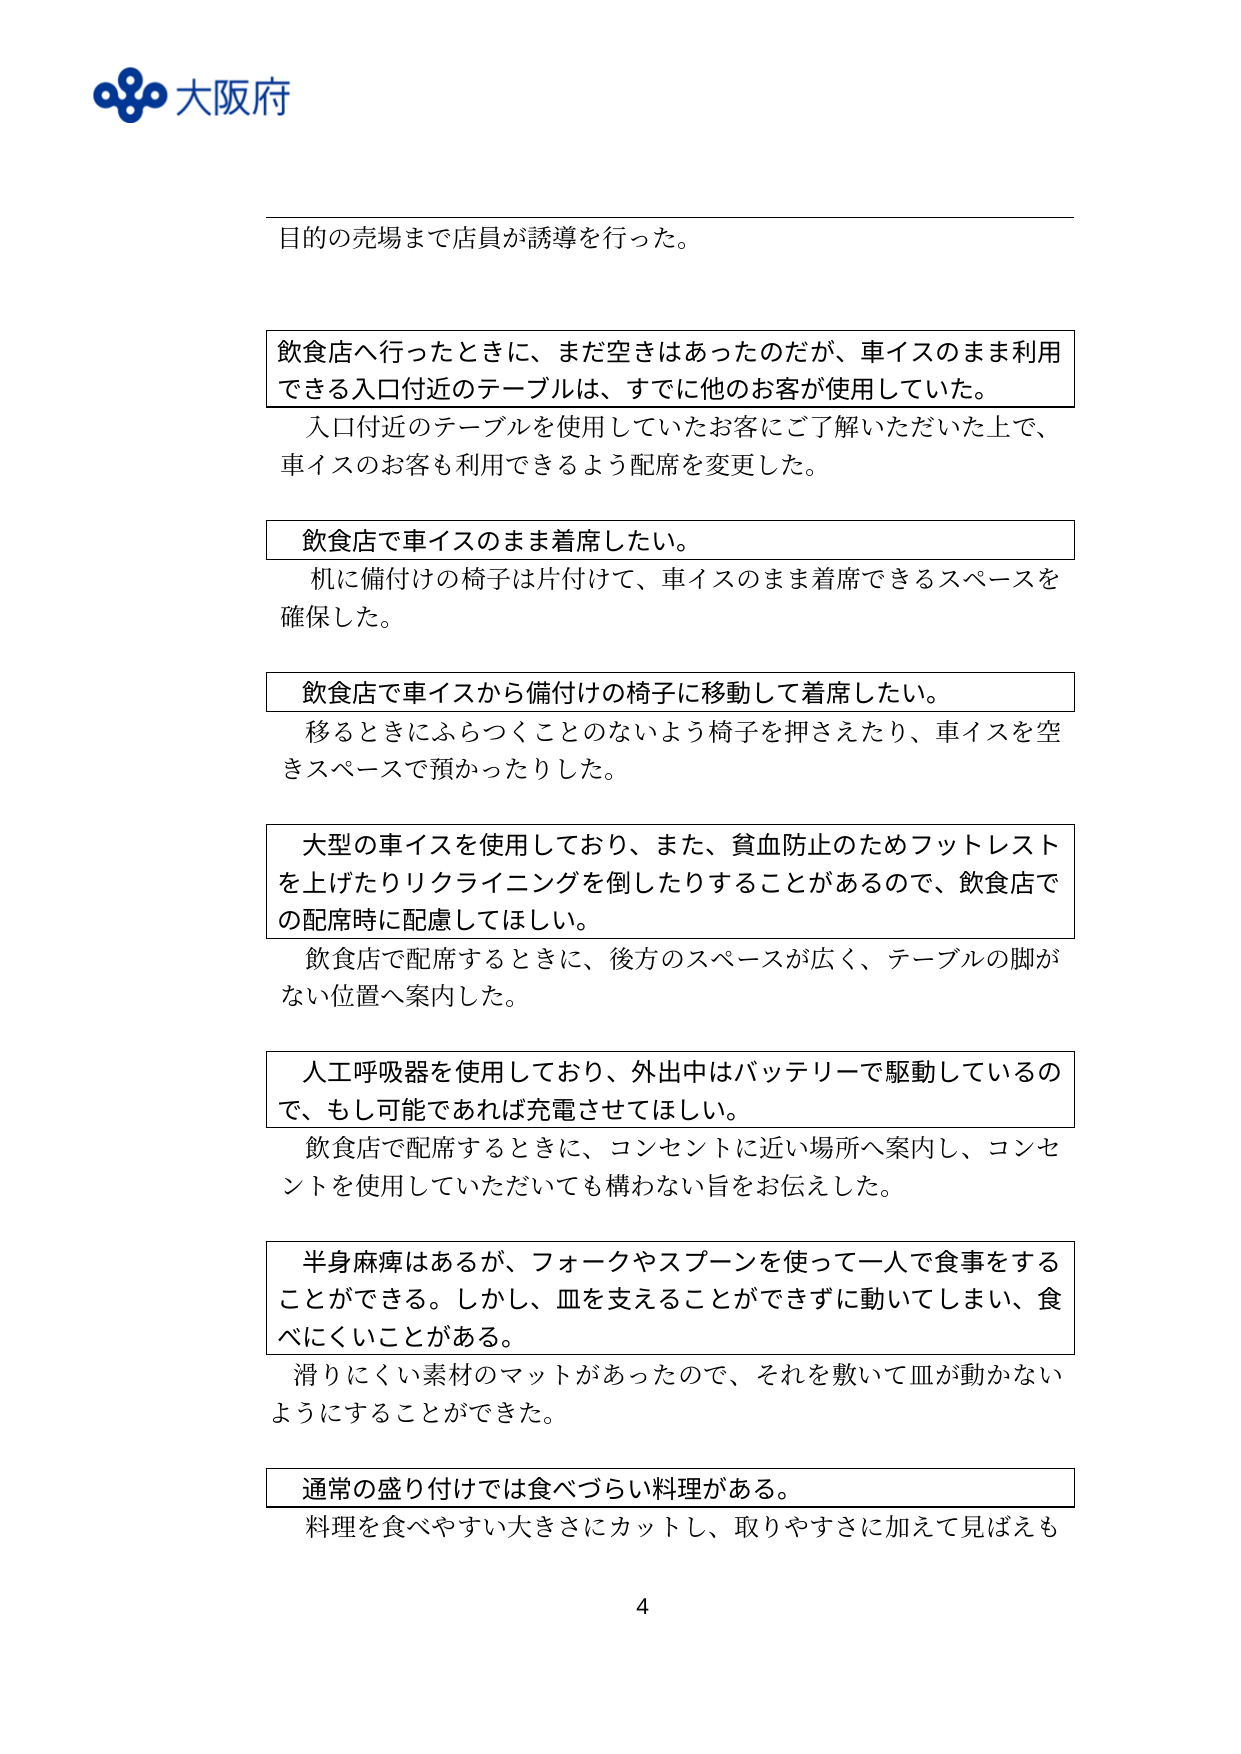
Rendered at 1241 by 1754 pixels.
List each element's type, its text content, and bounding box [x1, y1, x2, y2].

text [281, 1508, 1063, 1545]
table_header 大型の車イスを使用しており、また、貧血防止のためフットレストを上げたりリクライニングを倒したりすることがあるので、飲食店での配席時に配慮してほしい。 [267, 825, 1074, 938]
picture [89, 59, 300, 123]
table_header 半身麻痺はあるが、フォークやスプーンを使って一人で食事をすることができる。しかし、皿を支えることができずに動いてしまい、食べにくいことがある。 [267, 1242, 1074, 1354]
table_cell 飲食店へ行ったときに、まだ空きはあったのだが、車イスのまま利用できる入口付近のテーブルは、すでに他のお客が使用していた。 [267, 331, 1074, 406]
table_header 飲食店で車イスのまま着席したい。 [267, 521, 1074, 558]
text 飲食店で配席するときに、後方のスペースが広く、テーブルの脚がない位置へ案内した。 [281, 939, 1063, 1014]
text 滑りにくい素材のマットがあったので、それを敷いて皿が動かないようにすることができた。 [268, 1355, 1063, 1430]
table_header 通常の盛り付けでは食べづらい料理がある。 [267, 1469, 1074, 1506]
table_cell 目的の売場まで店員が誘導を行った。 [266, 218, 1074, 330]
text 飲食店で配席するときに、コンセントに近い場所へ案内し、コンセントを使用していただいても構わない旨をお伝えした。 [281, 1128, 1063, 1203]
text 机に備付けの椅子は片付けて、車イスのまま着席できるスペースを確保した。 [281, 560, 1063, 634]
table_header 飲食店で車イスから備付けの椅子に移動して着席したい。 [267, 673, 1074, 711]
table_header 人工呼吸器を使用しており、外出中はバッテリーで駆動しているので、もし可能であれば充電させてほしい。 [267, 1052, 1074, 1127]
text 入口付近のテーブルを使用していたお客にご了解いただいた上で、車イスのお客も利用できるよう配席を変更した。 [281, 408, 1063, 482]
text 移るときにふらつくことのないよう椅子を押さえたり、車イスを空きスペースで預かったりした。 [281, 712, 1063, 787]
